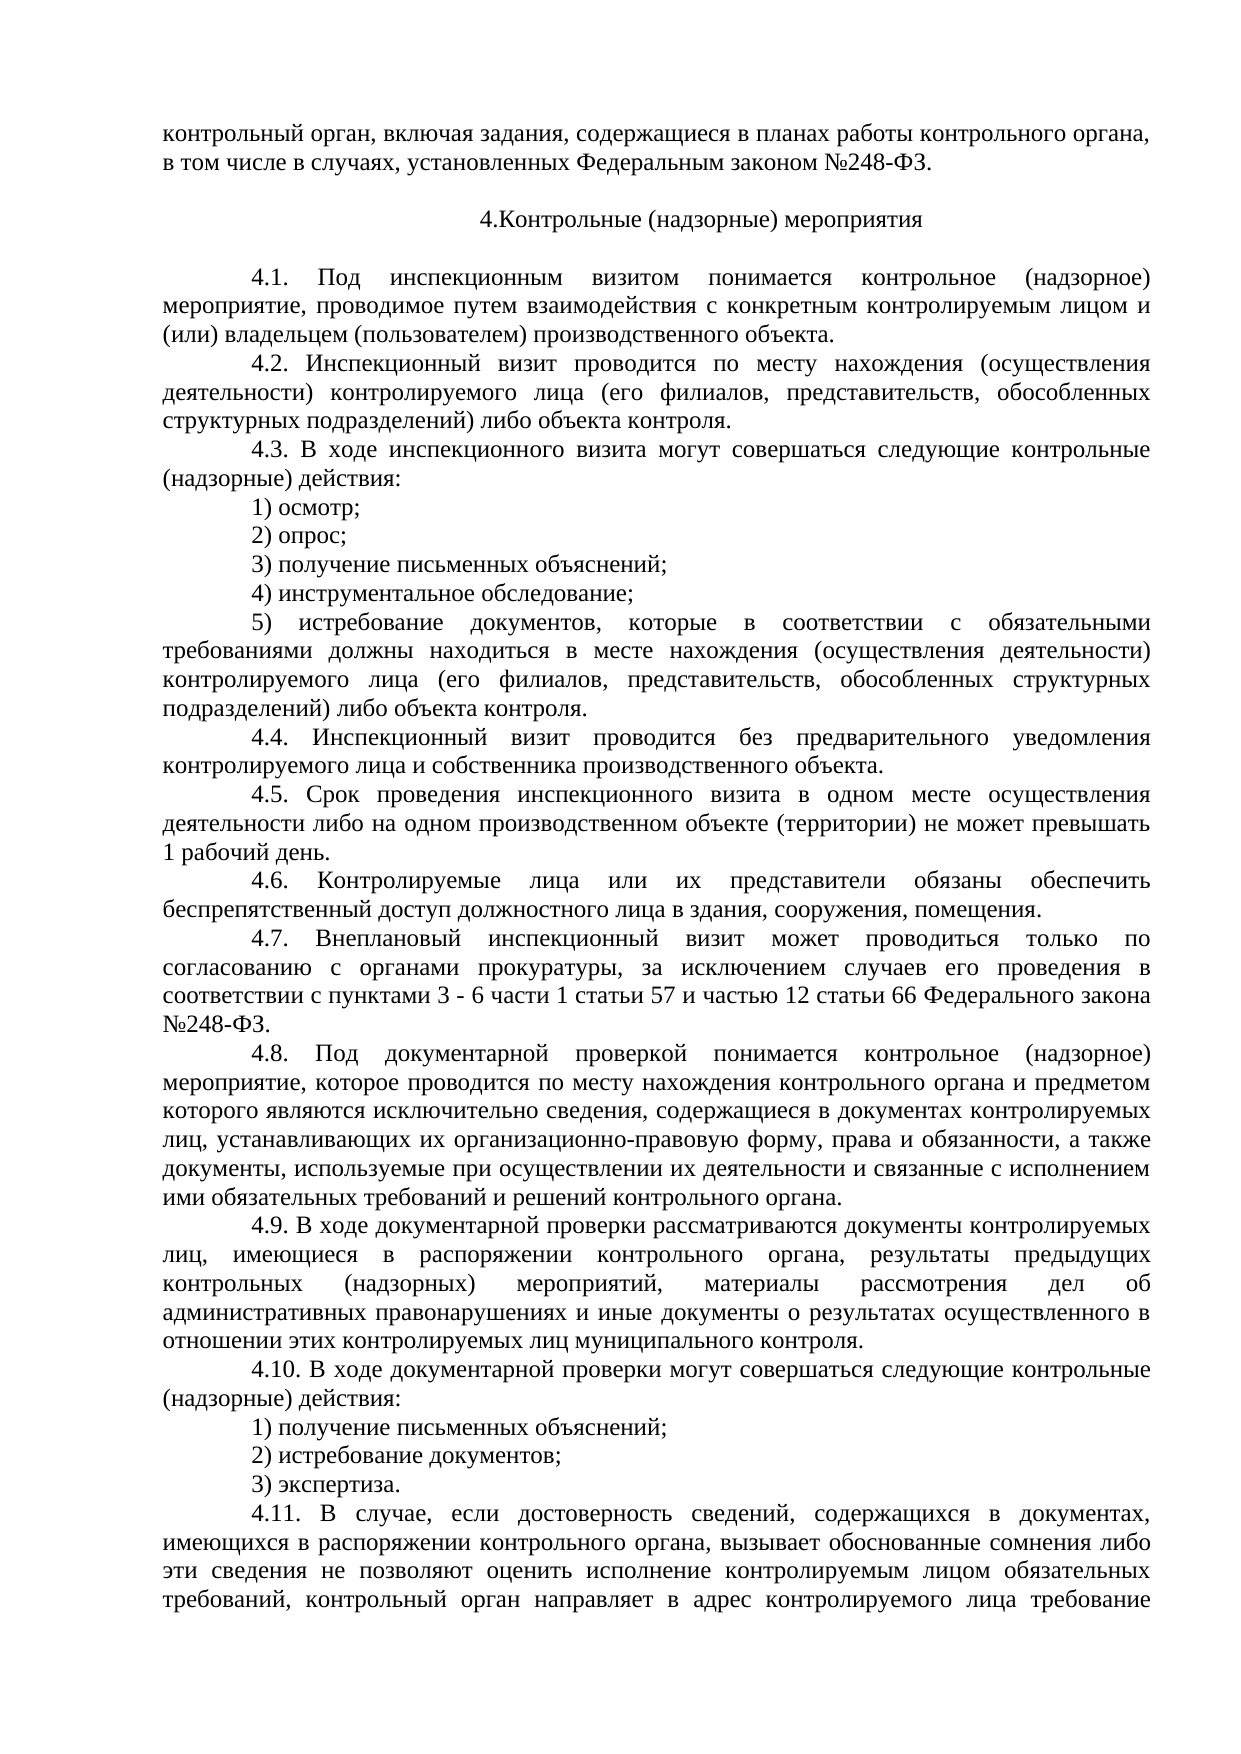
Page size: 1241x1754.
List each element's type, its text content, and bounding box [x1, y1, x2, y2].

text 1) получение письменных объяснений; [162, 1412, 1152, 1441]
text 4.1. Под инспекционным визитом понимается контрольное (надзорное) мероприятие, проводимое путем взаимодействия с конкретным контролируемым лицом и (или) владельцем (пользователем) производственного объекта. [162, 262, 1152, 348]
text 3) экспертиза. [162, 1469, 1152, 1498]
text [162, 1498, 1152, 1613]
text 4) инструментальное обследование; [162, 578, 1152, 607]
text 4.8. Под документарной проверкой понимается контрольное (надзорное) мероприятие, которое проводится по месту нахождения контрольного органа и предметом которого являются исключительно сведения, содержащиеся в документах контролируемых лиц, устанавливающих их организационно-правовую форму, права и обязанности, а также документы, используемые при осуществлении их деятельности и связанные с исполнением ими обязательных требований и решений контрольного органа. [162, 1038, 1152, 1211]
text 1) осмотр; [162, 492, 1152, 521]
text 2) опрос; [162, 521, 1152, 549]
text 4.7. Внеплановый инспекционный визит может проводиться только по согласованию с органами прокуратуры, за исключением случаев его проведения в соответствии с пунктами 3 - 6 части 1 статьи 57 и частью 12 статьи 66 Федерального закона №248-ФЗ. [162, 923, 1152, 1038]
text 4.Контрольные (надзорные) мероприятия [162, 204, 1152, 233]
text 2) истребование документов; [162, 1441, 1152, 1469]
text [162, 118, 1152, 176]
text 4.4. Инспекционный визит проводится без предварительного уведомления контролируемого лица и собственника производственного объекта. [162, 722, 1152, 779]
text 4.2. Инспекционный визит проводится по месту нахождения (осуществления деятельности) контролируемого лица (его филиалов, представительств, обособленных структурных подразделений) либо объекта контроля. [162, 348, 1152, 434]
text 4.3. В ходе инспекционного визита могут совершаться следующие контрольные (надзорные) действия: [162, 434, 1152, 492]
text 4.5. Срок проведения инспекционного визита в одном месте осуществления деятельности либо на одном производственном объекте (территории) не может превышать 1 рабочий день. [162, 779, 1152, 866]
text 4.9. В ходе документарной проверки рассматриваются документы контролируемых лиц, имеющиеся в распоряжении контрольного органа, результаты предыдущих контрольных (надзорных) мероприятий, материалы рассмотрения дел об административных правонарушениях и иные документы о результатах осуществленного в отношении этих контролируемых лиц муниципального контроля. [162, 1211, 1152, 1354]
text 4.6. Контролируемые лица или их представители обязаны обеспечить беспрепятственный доступ должностного лица в здания, сооружения, помещения. [162, 866, 1152, 923]
text 3) получение письменных объяснений; [162, 549, 1152, 578]
text 5) истребование документов, которые в соответствии с обязательными требованиями должны находиться в месте нахождения (осуществления деятельности) контролируемого лица (его филиалов, представительств, обособленных структурных подразделений) либо объекта контроля. [162, 607, 1152, 722]
text 4.10. В ходе документарной проверки могут совершаться следующие контрольные (надзорные) действия: [162, 1354, 1152, 1412]
